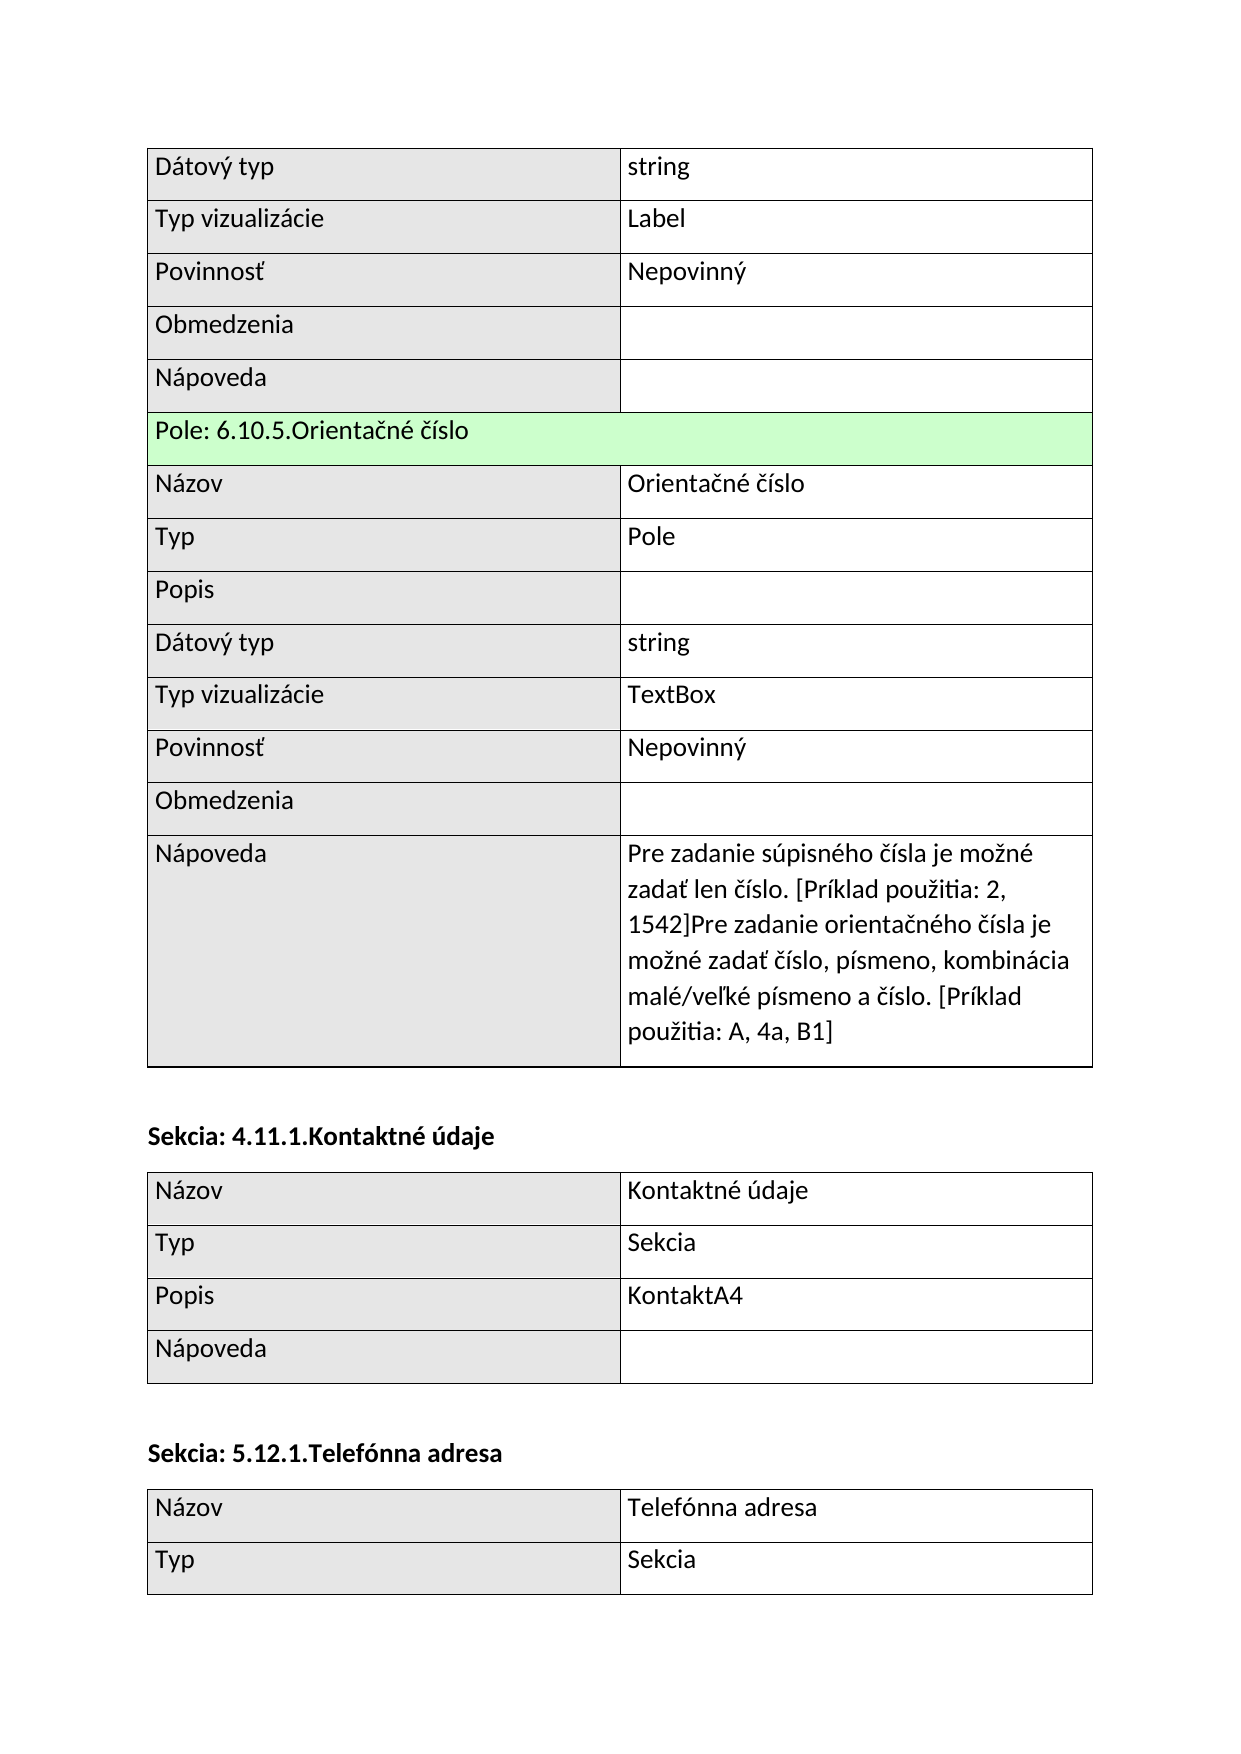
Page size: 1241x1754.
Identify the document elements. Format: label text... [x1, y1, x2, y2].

table_header Kontaktné údaje [621, 1173, 1092, 1224]
table_cell Typ [148, 1543, 620, 1594]
table_cell Názov [148, 466, 620, 518]
text Sekcia: 5.12.1.Telefónna adresa [148, 1436, 1093, 1469]
table_cell Obmedzenia [148, 307, 620, 359]
table_cell Pre zadanie súpisného čísla je možné zadať len číslo. [Príklad použitia: 2, 1542]Pre zadanie orientačného čísla je možné zadať číslo, písmeno, kombinácia malé/veľké písmeno a číslo. [Príklad použitia: A, 4a, B1] [621, 836, 1092, 1066]
table_cell [621, 572, 1092, 624]
table_cell string [621, 625, 1092, 677]
table_cell Typ vizualizácie [148, 678, 620, 729]
table_cell Nápoveda [148, 836, 620, 1066]
table_cell Label [621, 201, 1092, 253]
table_cell TextBox [621, 678, 1092, 729]
table_cell [621, 307, 1092, 359]
table_cell Dátový typ [148, 149, 620, 200]
table_cell [621, 783, 1092, 835]
table_header Telefónna adresa [621, 1490, 1092, 1542]
table_header Názov [148, 1173, 620, 1224]
table_cell Povinnosť [148, 254, 620, 306]
table_cell Nepovinný [621, 731, 1092, 782]
table_cell string [621, 149, 1092, 200]
table_cell Obmedzenia [148, 783, 620, 835]
table_cell Sekcia [621, 1543, 1092, 1594]
table_cell Sekcia [621, 1226, 1092, 1277]
table_cell Pole: 6.10.5.Orientačné číslo [148, 413, 1092, 465]
table_cell Popis [148, 572, 620, 624]
table_cell Typ [148, 1226, 620, 1277]
table_cell Nápoveda [148, 1331, 620, 1383]
table_cell Orientačné číslo [621, 466, 1092, 518]
table_cell Typ vizualizácie [148, 201, 620, 253]
table_cell Nepovinný [621, 254, 1092, 306]
table_cell Nápoveda [148, 360, 620, 412]
table_header Názov [148, 1490, 620, 1542]
table_cell Dátový typ [148, 625, 620, 677]
table_cell Popis [148, 1279, 620, 1330]
table_cell Typ [148, 519, 620, 571]
table_cell [621, 1331, 1092, 1383]
table_cell KontaktA4 [621, 1279, 1092, 1330]
table_cell Povinnosť [148, 731, 620, 782]
table_cell Pole [621, 519, 1092, 571]
table_cell [621, 360, 1092, 412]
text Sekcia: 4.11.1.Kontaktné údaje [148, 1119, 1093, 1152]
